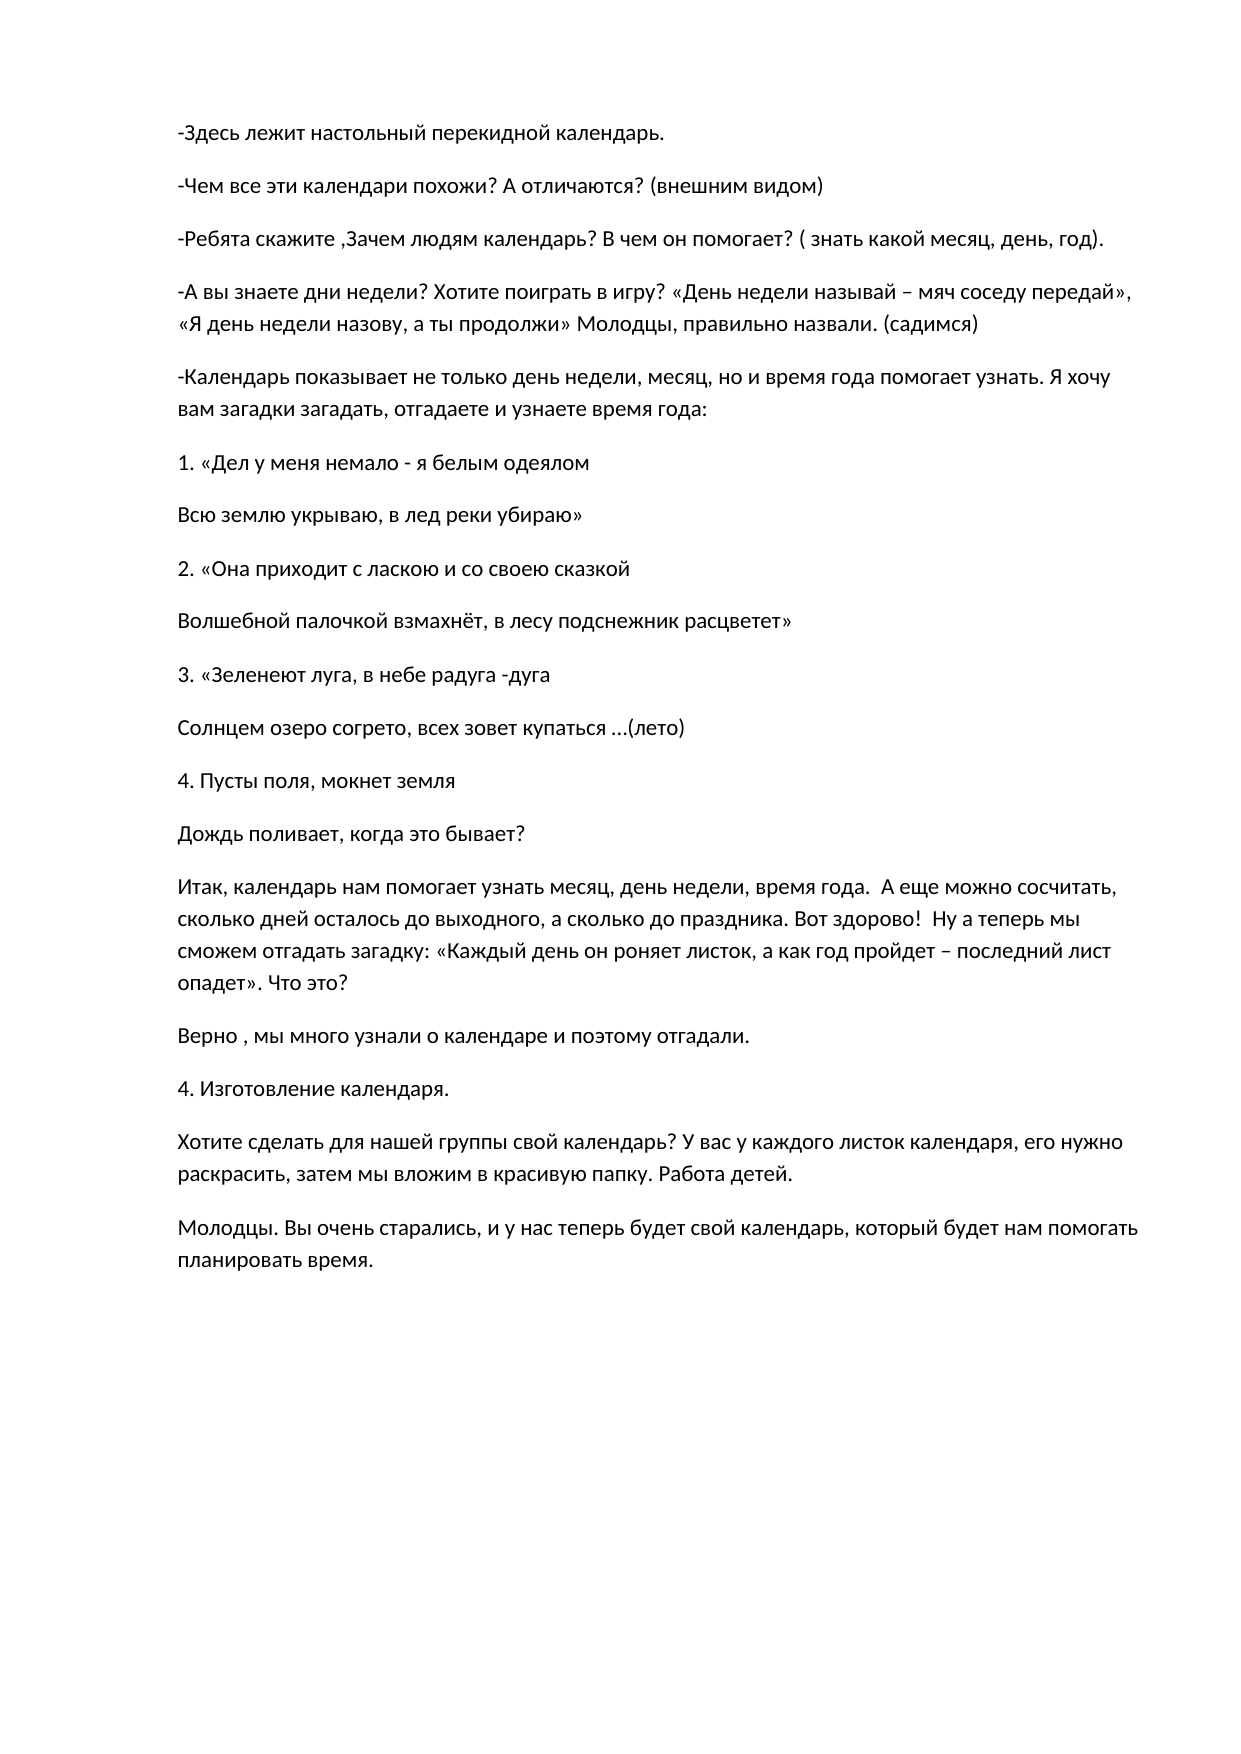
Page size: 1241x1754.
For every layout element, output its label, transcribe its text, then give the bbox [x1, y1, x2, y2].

text Итак, календарь нам помогает узнать месяц, день недели, время года. А еще можно сосчитать, сколько дней осталось до выходного, а сколько до праздника. Вот здорово! Ну а теперь мы сможем отгадать загадку: «Каждый день он роняет листок, а как год пройдет – последний лист опадет». Что это? [177, 872, 1152, 996]
text 2. «Она приходит с ласкою и со своею сказкой [177, 554, 1152, 582]
text 1. «Дел у меня немало - я белым одеялом [177, 448, 1152, 476]
text Верно , мы много узнали о календаре и поэтому отгадали. [177, 1021, 1152, 1049]
text -Чем все эти календари похожи? А отличаются? (внешним видом) [177, 171, 1152, 199]
text Волшебной палочкой взмахнёт, в лесу подснежник расцветет» [177, 607, 1152, 635]
text 4. Изготовление календаря. [177, 1074, 1152, 1102]
text -Календарь показывает не только день недели, месяц, но и время года помогает узнать. Я хочу вам загадки загадать, отгадаете и узнаете время года: [177, 362, 1152, 423]
text Всю землю укрываю, в лед реки убираю» [177, 501, 1152, 529]
text -Здесь лежит настольный перекидной календарь. [177, 118, 1152, 146]
text Солнцем озеро согрето, всех зовет купаться …(лето) [177, 713, 1152, 741]
text Хотите сделать для нашей группы свой календарь? У вас у каждого листок календаря, его нужно раскрасить, затем мы вложим в красивую папку. Работа детей. [177, 1127, 1152, 1188]
text -А вы знаете дни недели? Хотите поиграть в игру? «День недели называй – мяч соседу передай», «Я день недели назову, а ты продолжи» Молодцы, правильно назвали. (садимся) [177, 277, 1152, 337]
text -Ребята скажите ,Зачем людям календарь? В чем он помогает? ( знать какой месяц, день, год). [177, 224, 1152, 252]
text 4. Пусты поля, мокнет земля [177, 766, 1152, 794]
text Молодцы. Вы очень старались, и у нас теперь будет свой календарь, который будет нам помогать планировать время. [177, 1213, 1152, 1273]
text Дождь поливает, когда это бывает? [177, 819, 1152, 847]
text 3. «Зеленеют луга, в небе радуга -дуга [177, 660, 1152, 688]
